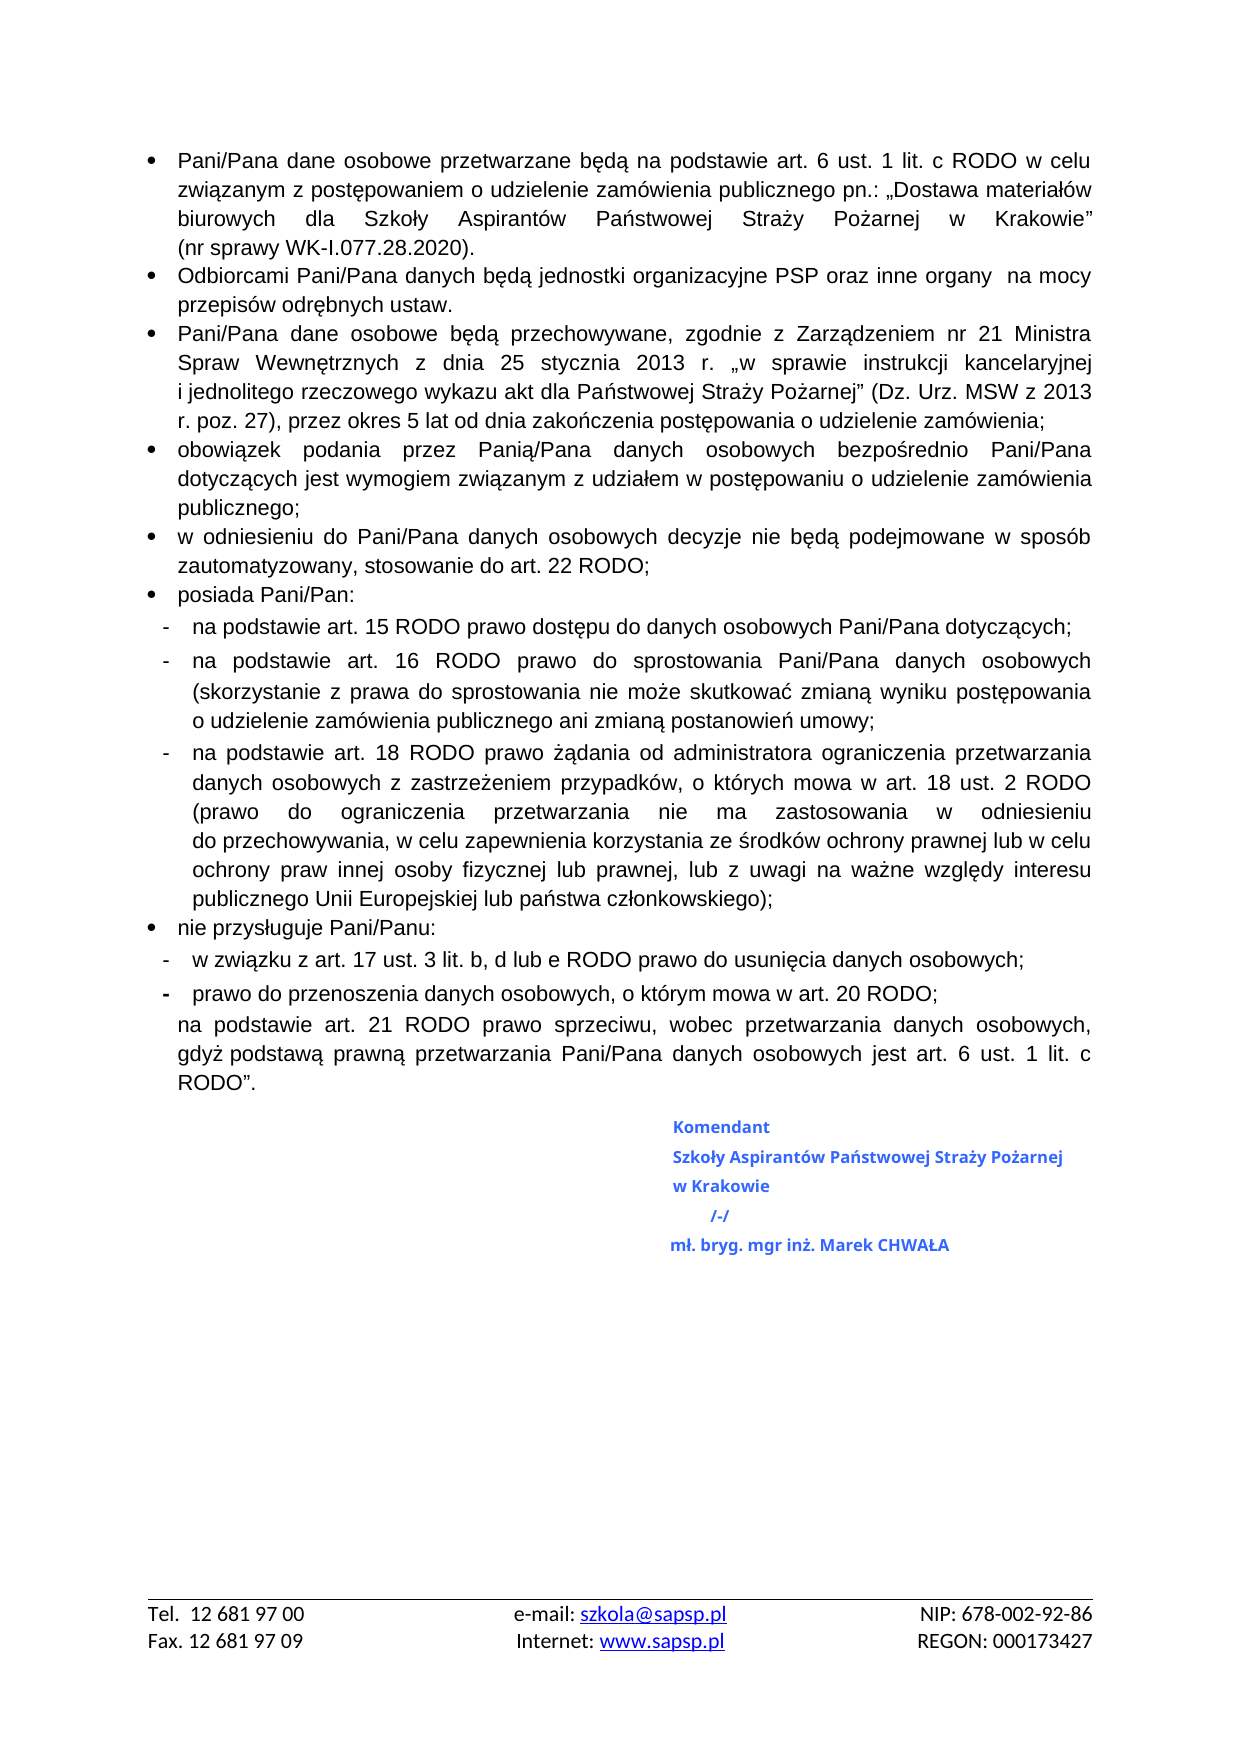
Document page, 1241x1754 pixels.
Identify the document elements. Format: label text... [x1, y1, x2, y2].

list w odniesieniu do Pani/Pana danych osobowych decyzje nie będą podejmowane w sposób zautomatyzowany, stosowanie do art. 22 RODO; [148, 524, 1093, 578]
list Odbiorcami Pani/Pana danych będą jednostki organizacyjne PSP oraz inne organy na mocy przepisów odrębnych ustaw. [148, 263, 1093, 318]
list na podstawie art. 21 RODO prawo sprzeciwu, wobec przetwarzania danych osobowych, gdyż podstawą prawną przetwarzania Pani/Pana danych osobowych jest art. 6 ust. 1 lit. c RODO”. [177, 1012, 1093, 1095]
text Szkoły Aspirantów Państwowej Straży Pożarnej [148, 1145, 1093, 1168]
list prawo do przenoszenia danych osobowych, o którym mowa w art. 20 RODO; [162, 978, 1093, 1008]
text mł. bryg. mgr inż. Marek CHWAŁA [670, 1234, 1093, 1256]
list na podstawie art. 16 RODO prawo do sprostowania Pani/Pana danych osobowych (skorzystanie z prawa do sprostowania nie może skutkować zmianą wyniku postępowania o udzielenie zamówienia publicznego ani zmianą postanowień umowy; [162, 645, 1093, 733]
text w Krakowie [148, 1175, 1093, 1197]
text /-/ [148, 1204, 1093, 1227]
list obowiązek podania przez Panią/Pana danych osobowych bezpośrednio Pani/Pana dotyczących jest wymogiem związanym z udziałem w postępowaniu o udzielenie zamówienia publicznego; [148, 437, 1093, 520]
text Komendant [599, 1116, 1093, 1138]
list Pani/Pana dane osobowe będą przechowywane, zgodnie z Zarządzeniem nr 21 Ministra Spraw Wewnętrznych z dnia 25 stycznia 2013 r. „w sprawie instrukcji kancelaryjnej i jednolitego rzeczowego wykazu akt dla Państwowej Straży Pożarnej” (Dz. Urz. MSW z 2013 r. poz. 27), przez okres 5 lat od dnia zakończenia postępowania o udzielenie zamówienia; [148, 321, 1093, 433]
list na podstawie art. 18 RODO prawo żądania od administratora ograniczenia przetwarzania danych osobowych z zastrzeżeniem przypadków, o których mowa w art. 18 ust. 2 RODO (prawo do ograniczenia przetwarzania nie ma zastosowania w odniesieniu do przechowywania, w celu zapewnienia korzystania ze środków ochrony prawnej lub w celu ochrony praw innej osoby fizycznej lub prawnej, lub z uwagi na ważne względy interesu publicznego Unii Europejskiej lub państwa członkowskiego); [162, 737, 1093, 911]
list w związku z art. 17 ust. 3 lit. b, d lub e RODO prawo do usunięcia danych osobowych; [162, 944, 1093, 974]
list na podstawie art. 15 RODO prawo dostępu do danych osobowych Pani/Pana dotyczących; [162, 611, 1093, 641]
list nie przysługuje Pani/Panu: [148, 915, 1093, 940]
list Pani/Pana dane osobowe przetwarzane będą na podstawie art. 6 ust. 1 lit. c RODO w celu związanym z postępowaniem o udzielenie zamówienia publicznego pn.: „Dostawa materiałów biurowych dla Szkoły Aspirantów Państwowej Straży Pożarnej w Krakowie” (nr sprawy WK-I.077.28.2020). [148, 148, 1093, 260]
list posiada Pani/Pan: [148, 582, 1093, 607]
